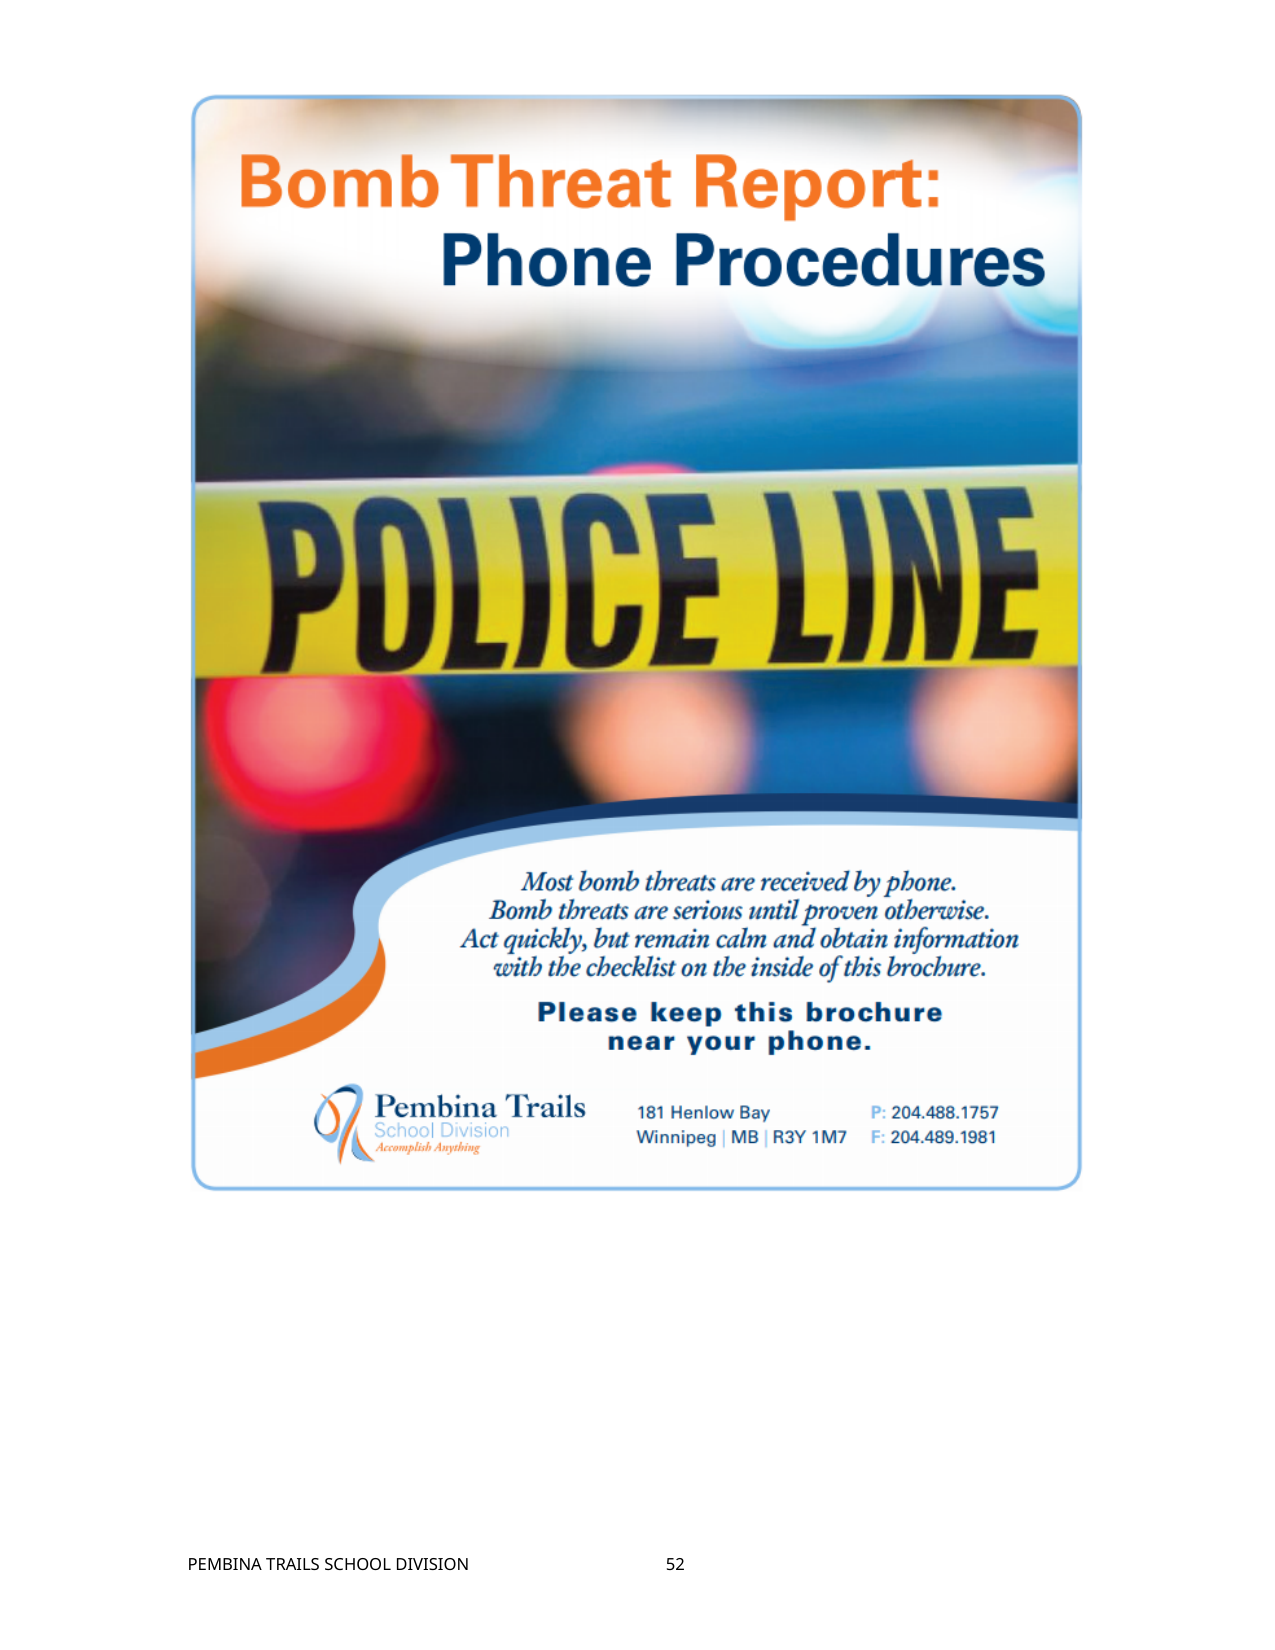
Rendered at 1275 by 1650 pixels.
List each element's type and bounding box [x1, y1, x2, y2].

picture [187, 90, 1088, 1196]
